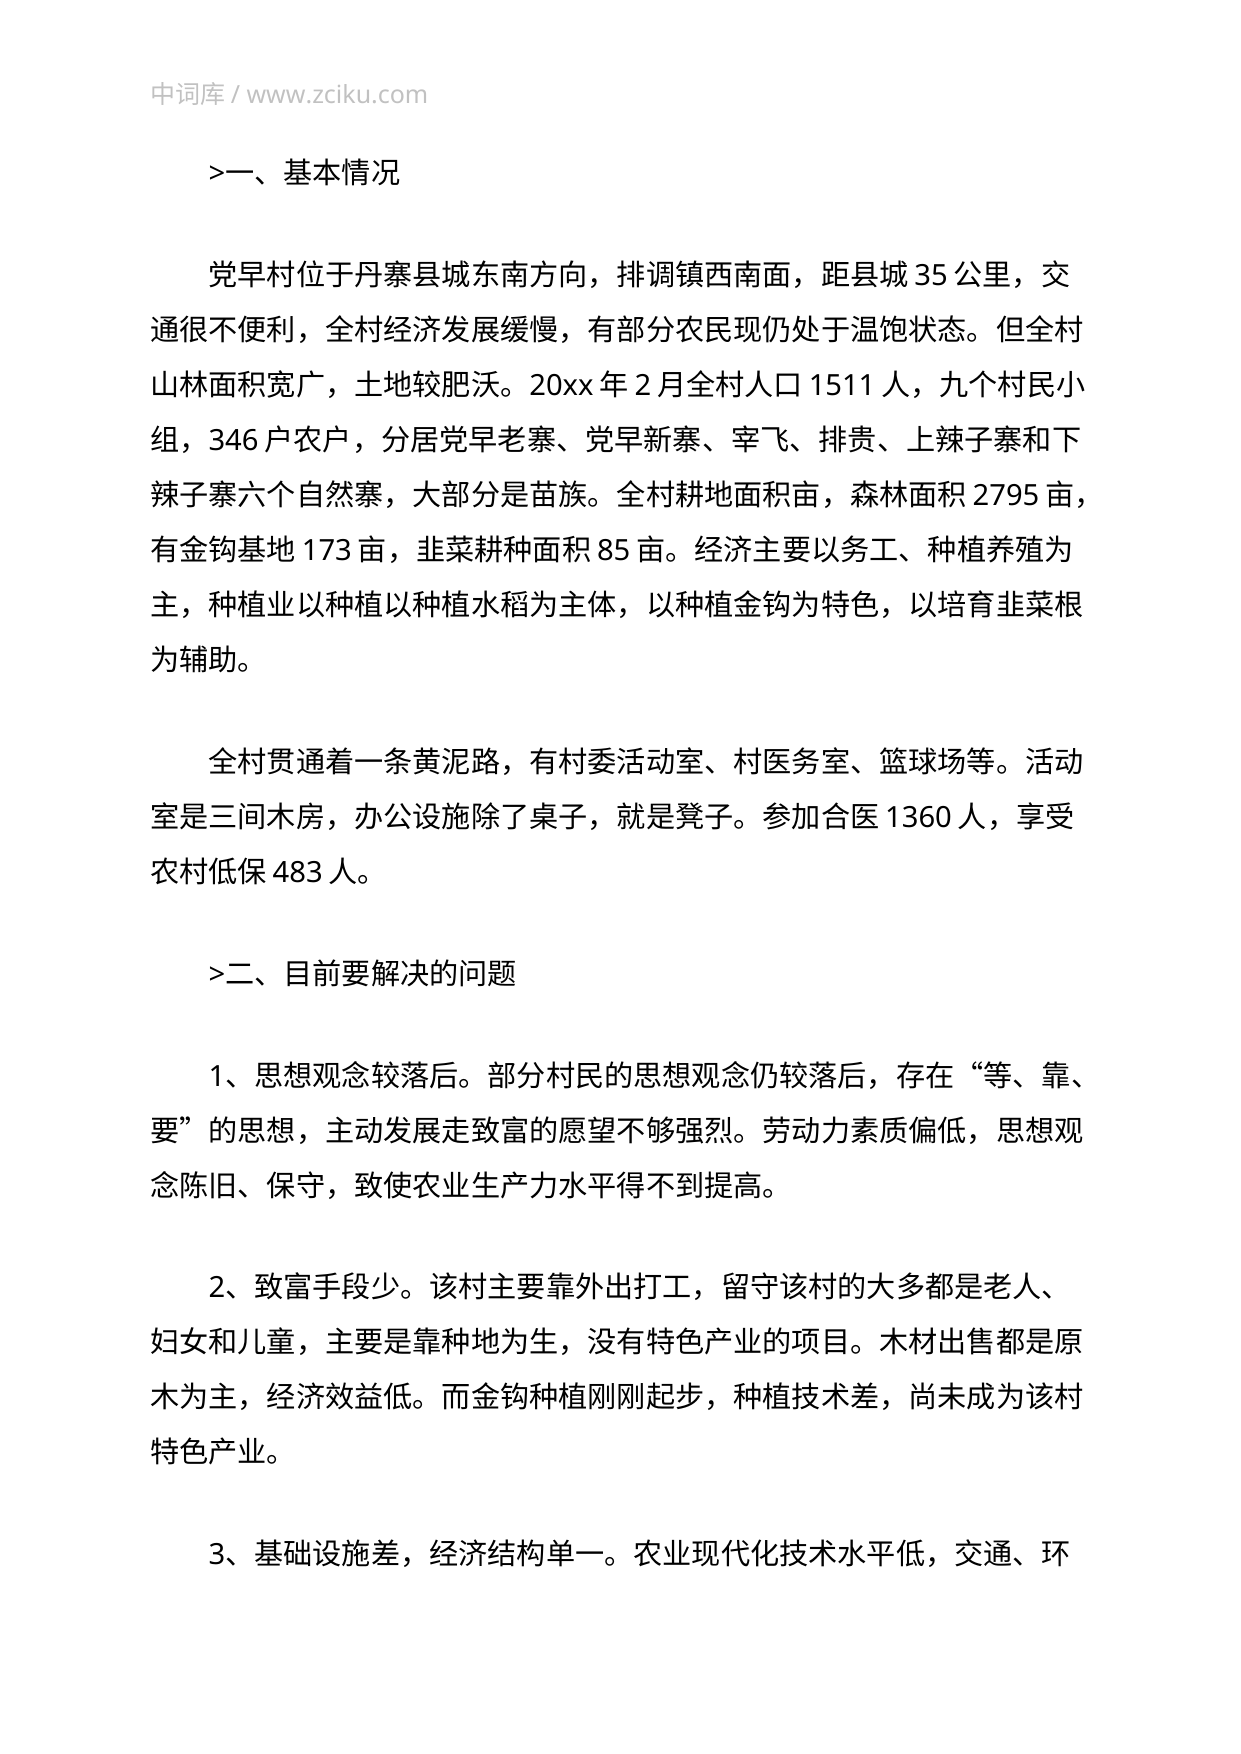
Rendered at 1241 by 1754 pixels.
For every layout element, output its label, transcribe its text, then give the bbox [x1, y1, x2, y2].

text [150, 1531, 1090, 1573]
text 党早村位于丹寨县城东南方向，排调镇西南面，距县城35公里，交通很不便利，全村经济发展缓慢，有部分农民现仍处于温饱状态。但全村山林面积宽广，土地较肥沃。20xx年2月全村人口1511人，九个村民小组，346户农户，分居党早老寨、党早新寨、宰飞、排贵、上辣子寨和下辣子寨六个自然寨，大部分是苗族。全村耕地面积亩，森林面积2795亩，有金钩基地173亩，韭菜耕种面积85亩。经济主要以务工、种植养殖为主，种植业以种植以种植水稻为主体，以种植金钩为特色，以培育韭菜根为辅助。 [150, 252, 1090, 679]
text 2、致富手段少。该村主要靠外出打工，留守该村的大多都是老人、妇女和儿童，主要是靠种地为生，没有特色产业的项目。木材出售都是原木为主，经济效益低。而金钩种植刚刚起步，种植技术差，尚未成为该村特色产业。 [150, 1264, 1090, 1471]
text 1、思想观念较落后。部分村民的思想观念仍较落后，存在“等、靠、要”的思想，主动发展走致富的愿望不够强烈。劳动力素质偏低，思想观念陈旧、保守，致使农业生产力水平得不到提高。 [150, 1052, 1090, 1204]
text >二、目前要解决的问题 [150, 950, 1090, 993]
text 全村贯通着一条黄泥路，有村委活动室、村医务室、篮球场等。活动室是三间木房，办公设施除了桌子，就是凳子。参加合医1360人，享受农村低保483人。 [150, 738, 1090, 891]
text >一、基本情况 [150, 150, 1090, 192]
